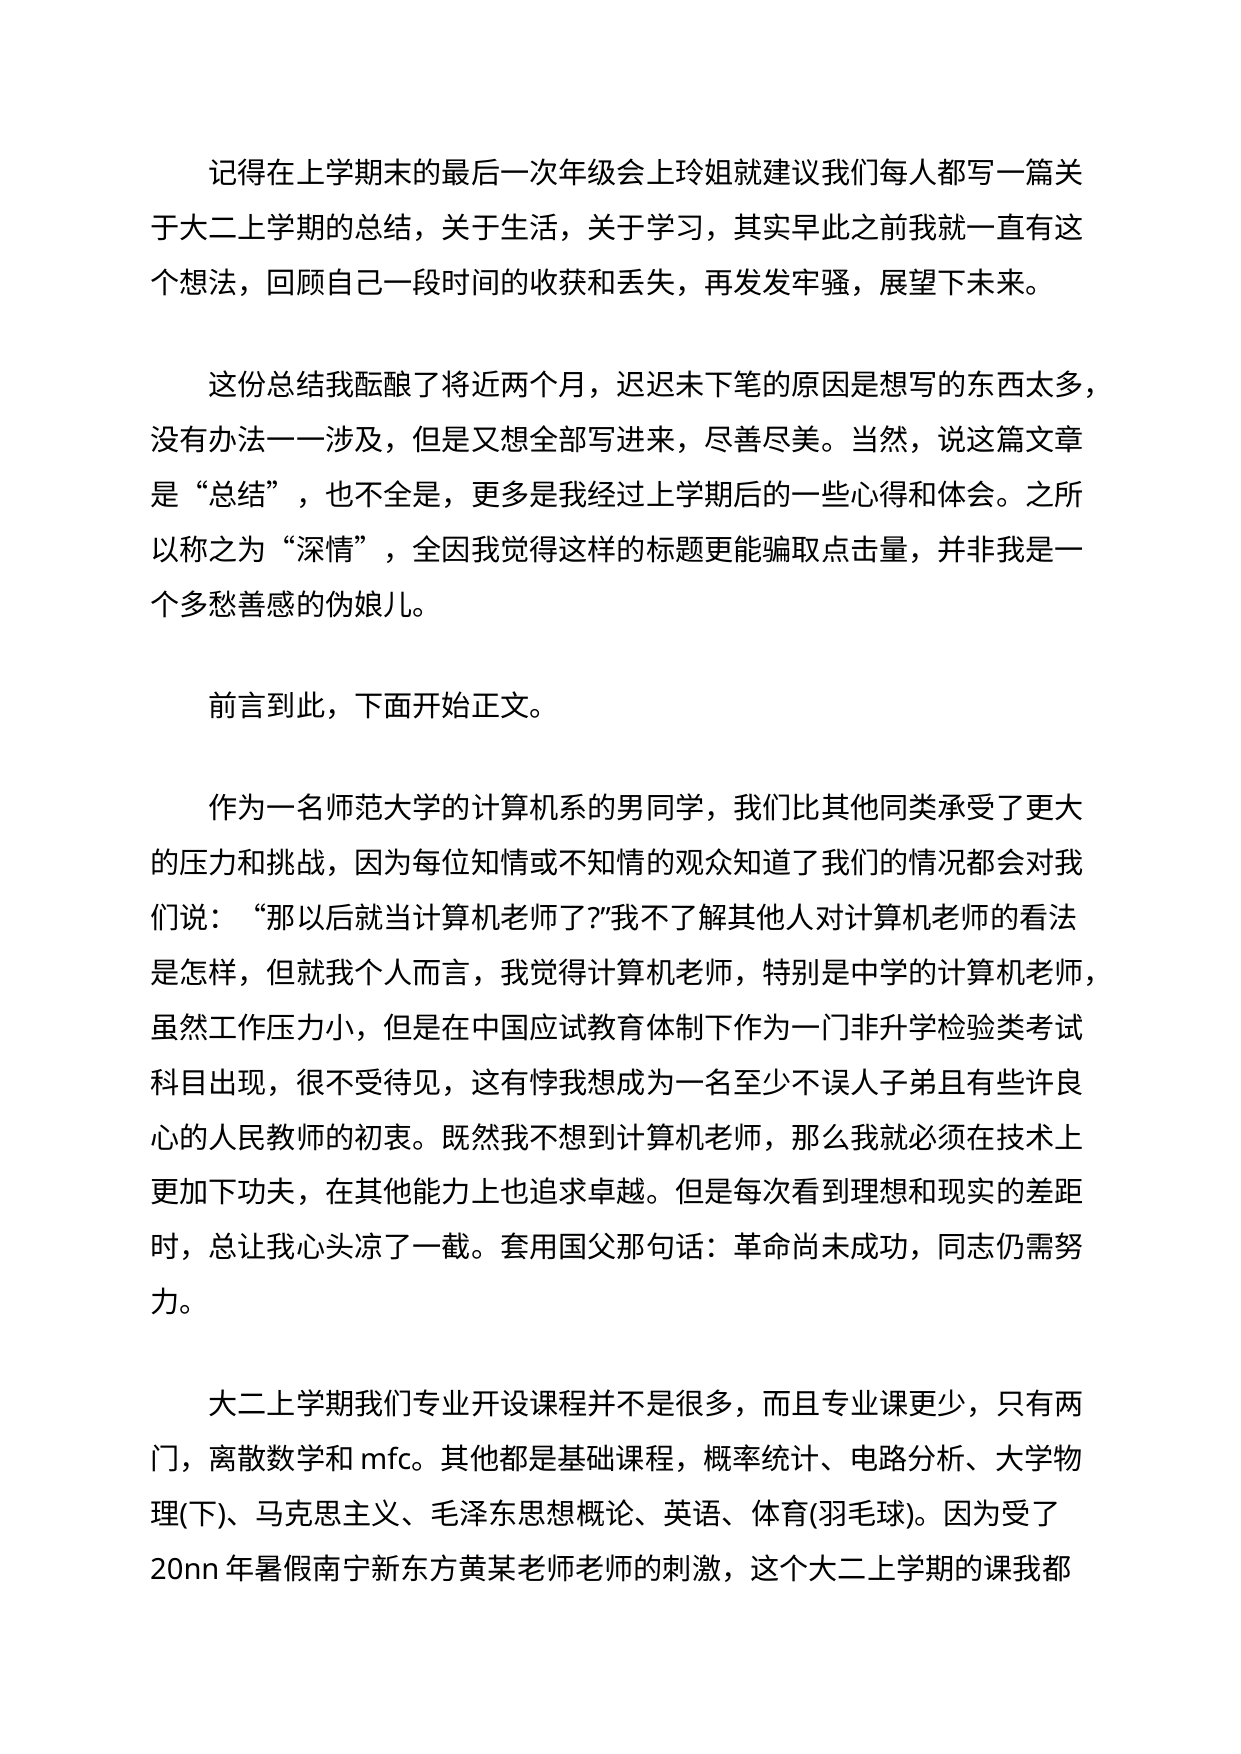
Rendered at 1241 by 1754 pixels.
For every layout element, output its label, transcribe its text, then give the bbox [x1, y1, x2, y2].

text 这份总结我酝酿了将近两个月，迟迟未下笔的原因是想写的东西太多，没有办法一一涉及，但是又想全部写进来，尽善尽美。当然，说这篇文章是“总结”，也不全是，更多是我经过上学期后的一些心得和体会。之所以称之为“深情”，全因我觉得这样的标题更能骗取点击量，并非我是一个多愁善感的伪娘儿。 [150, 362, 1090, 623]
text 前言到此，下面开始正文。 [150, 683, 1090, 725]
text 作为一名师范大学的计算机系的男同学，我们比其他同类承受了更大的压力和挑战，因为每位知情或不知情的观众知道了我们的情况都会对我们说：“那以后就当计算机老师了?”我不了解其他人对计算机老师的看法是怎样，但就我个人而言，我觉得计算机老师，特别是中学的计算机老师，虽然工作压力小，但是在中国应试教育体制下作为一门非升学检验类考试科目出现，很不受待见，这有悖我想成为一名至少不误人子弟且有些许良心的人民教师的初衷。既然我不想到计算机老师，那么我就必须在技术上更加下功夫，在其他能力上也追求卓越。但是每次看到理想和现实的差距时，总让我心头凉了一截。套用国父那句话：革命尚未成功，同志仍需努力。 [150, 785, 1090, 1321]
text 记得在上学期末的最后一次年级会上玲姐就建议我们每人都写一篇关于大二上学期的总结，关于生活，关于学习，其实早此之前我就一直有这个想法，回顾自己一段时间的收获和丢失，再发发牢骚，展望下未来。 [150, 150, 1090, 302]
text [150, 1381, 1090, 1588]
